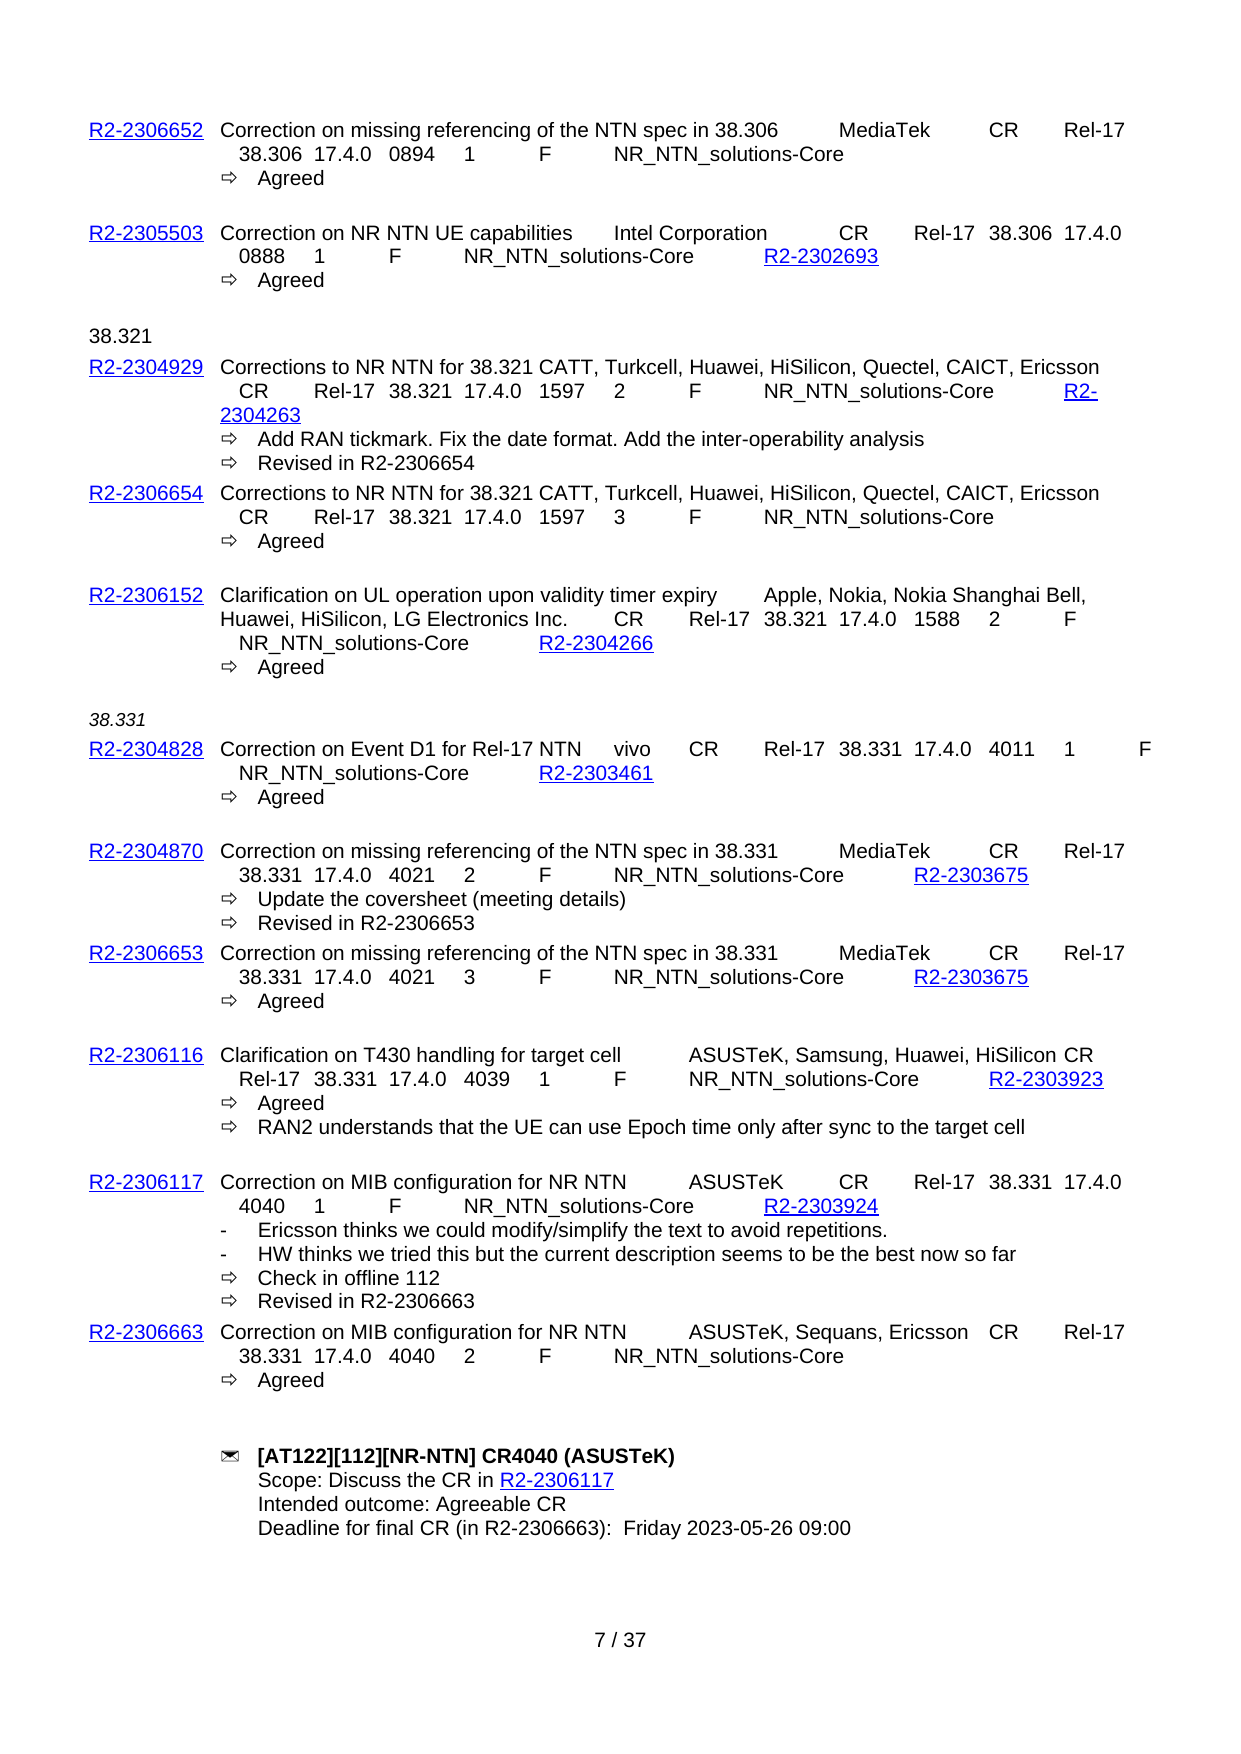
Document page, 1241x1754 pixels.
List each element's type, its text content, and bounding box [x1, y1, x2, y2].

list Agreed [220, 166, 1152, 190]
text Scope: Discuss the CR in R2-2306117 [220, 1468, 1152, 1492]
list Agreed [220, 1091, 1152, 1115]
title R2-2304828 Correction on Event D1 for Rel-17 NTN vivo CR Rel-17 38.331 17.4.0 4011 1 F NR_NTN_solutions-Core R2-2303461 [89, 737, 1152, 784]
title R2-2304929 Corrections to NR NTN for 38.321 CATT, Turkcell, Huawei, HiSilicon, Quectel, CAICT, Ericsson CR Rel-17 38.321 17.4.0 1597 2 F NR_NTN_solutions-Core R2-2304263 [89, 354, 1152, 426]
title R2-2306663 Correction on MIB configuration for NR NTN ASUSTeK, Sequans, Ericsson CR Rel-17 38.331 17.4.0 4040 2 F NR_NTN_solutions-Core [89, 1320, 1152, 1368]
list Revised in R2-2306663 [220, 1289, 1152, 1313]
list Check in offline 112 [220, 1265, 1152, 1289]
title R2-2306116 Clarification on T430 handling for target cell ASUSTeK, Samsung, Huawei, HiSilicon CR Rel-17 38.331 17.4.0 4039 1 F NR_NTN_solutions-Core R2-2303923 [89, 1043, 1152, 1091]
list Agreed [220, 784, 1152, 808]
text - HW thinks we tried this but the current description seems to be the best now so far [220, 1241, 1152, 1265]
list Add RAN tickmark. Fix the date format. Add the inter-operability analysis [220, 426, 1152, 450]
text Deadline for final CR (in R2-2306663): Friday 2023-05-26 09:00 [220, 1516, 1152, 1540]
text [AT122][112][NR-NTN] CR4040 (ASUSTeK) [220, 1444, 1152, 1468]
list Revised in R2-2306653 [220, 911, 1152, 935]
list Agreed [220, 989, 1152, 1013]
title R2-2306653 Correction on missing referencing of the NTN spec in 38.331 MediaTek CR Rel-17 38.331 17.4.0 4021 3 F NR_NTN_solutions-Core R2-2303675 [89, 941, 1152, 989]
list Agreed [220, 268, 1152, 292]
title R2-2306152 Clarification on UL operation upon validity timer expiry Apple, Nokia, Nokia Shanghai Bell, Huawei, HiSilicon, LG Electronics Inc. CR Rel-17 38.321 17.4.0 1588 2 F NR_NTN_solutions-Core R2-2304266 [89, 583, 1152, 655]
title R2-2305503 Correction on NR NTN UE capabilities Intel Corporation CR Rel-17 38.306 17.4.0 0888 1 F NR_NTN_solutions-Core R2-2302693 [89, 220, 1152, 268]
list Revised in R2-2306654 [220, 450, 1152, 474]
list Update the coversheet (meeting details) [220, 887, 1152, 911]
list RAN2 understands that the UE can use Epoch time only after sync to the target cell [220, 1115, 1152, 1139]
list Agreed [220, 655, 1152, 679]
text 38.331 [89, 709, 1152, 730]
text Intended outcome: Agreeable CR [220, 1492, 1152, 1516]
title R2-2306117 Correction on MIB configuration for NR NTN ASUSTeK CR Rel-17 38.331 17.4.0 4040 1 F NR_NTN_solutions-Core R2-2303924 [89, 1169, 1152, 1217]
list Agreed [220, 1368, 1152, 1392]
title R2-2304870 Correction on missing referencing of the NTN spec in 38.331 MediaTek CR Rel-17 38.331 17.4.0 4021 2 F NR_NTN_solutions-Core R2-2303675 [89, 839, 1152, 887]
title 38.321 [89, 324, 1152, 348]
text - Ericsson thinks we could modify/simplify the text to avoid repetitions. [220, 1217, 1152, 1241]
list Agreed [220, 529, 1152, 553]
title R2-2306652 Correction on missing referencing of the NTN spec in 38.306 MediaTek CR Rel-17 38.306 17.4.0 0894 1 F NR_NTN_solutions-Core [89, 118, 1152, 166]
title R2-2306654 Corrections to NR NTN for 38.321 CATT, Turkcell, Huawei, HiSilicon, Quectel, CAICT, Ericsson CR Rel-17 38.321 17.4.0 1597 3 F NR_NTN_solutions-Core [89, 481, 1152, 529]
